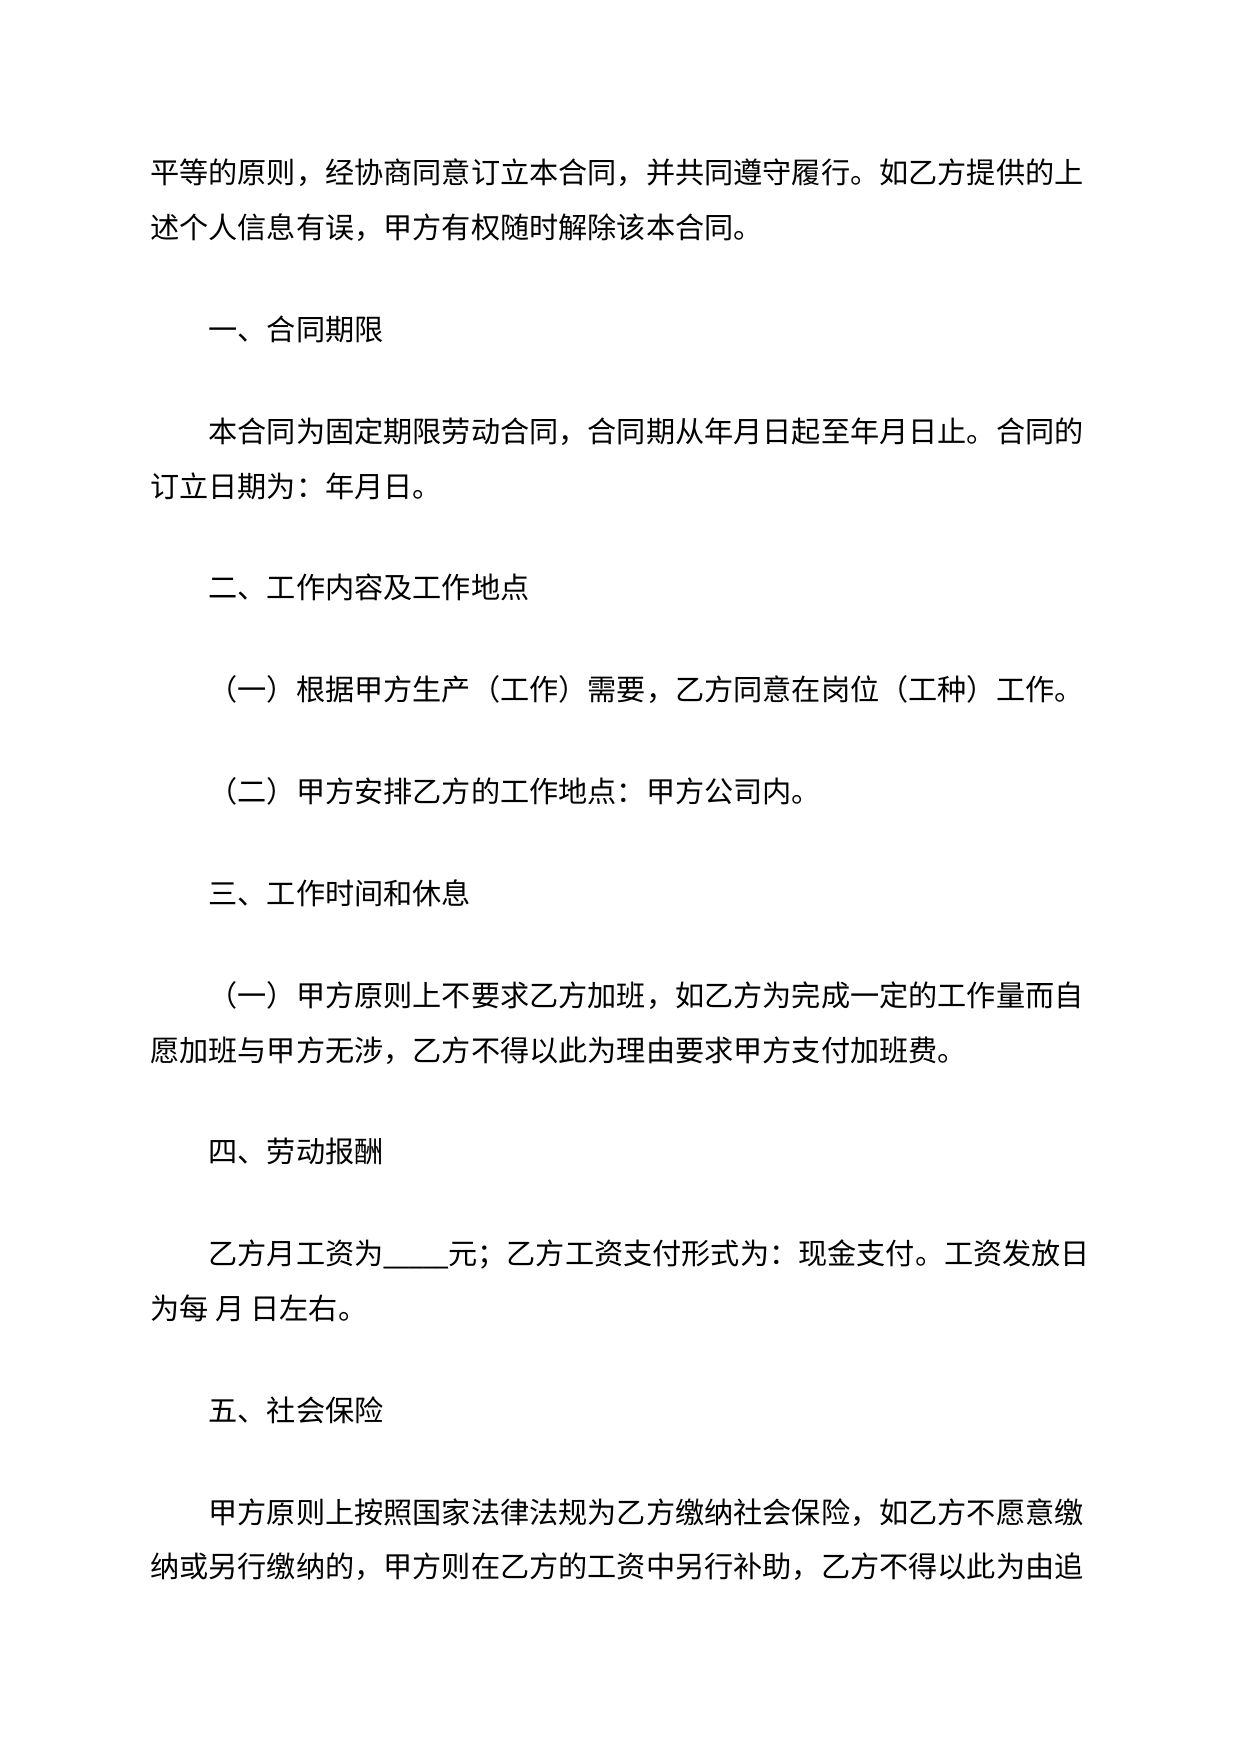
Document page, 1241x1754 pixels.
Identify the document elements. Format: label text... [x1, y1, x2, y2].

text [150, 1489, 1090, 1586]
text （一）甲方原则上不要求乙方加班，如乙方为完成一定的工作量而自愿加班与甲方无涉，乙方不得以此为理由要求甲方支付加班费。 [150, 972, 1090, 1069]
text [150, 150, 1090, 247]
text 二、工作内容及工作地点 [150, 565, 1090, 607]
text 四、劳动报酬 [150, 1129, 1090, 1171]
text （一）根据甲方生产（工作）需要，乙方同意在岗位（工种）工作。 [150, 667, 1090, 709]
text 五、社会保险 [150, 1387, 1090, 1430]
text 一、合同期限 [150, 307, 1090, 349]
text 本合同为固定期限劳动合同，合同期从年月日起至年月日止。合同的订立日期为：年月日。 [150, 408, 1090, 506]
text 三、工作时间和休息 [150, 870, 1090, 913]
text 乙方月工资为_____元；乙方工资支付形式为：现金支付。工资发放日为每 月 日左右。 [150, 1231, 1090, 1328]
text （二）甲方安排乙方的工作地点：甲方公司内。 [150, 769, 1090, 811]
